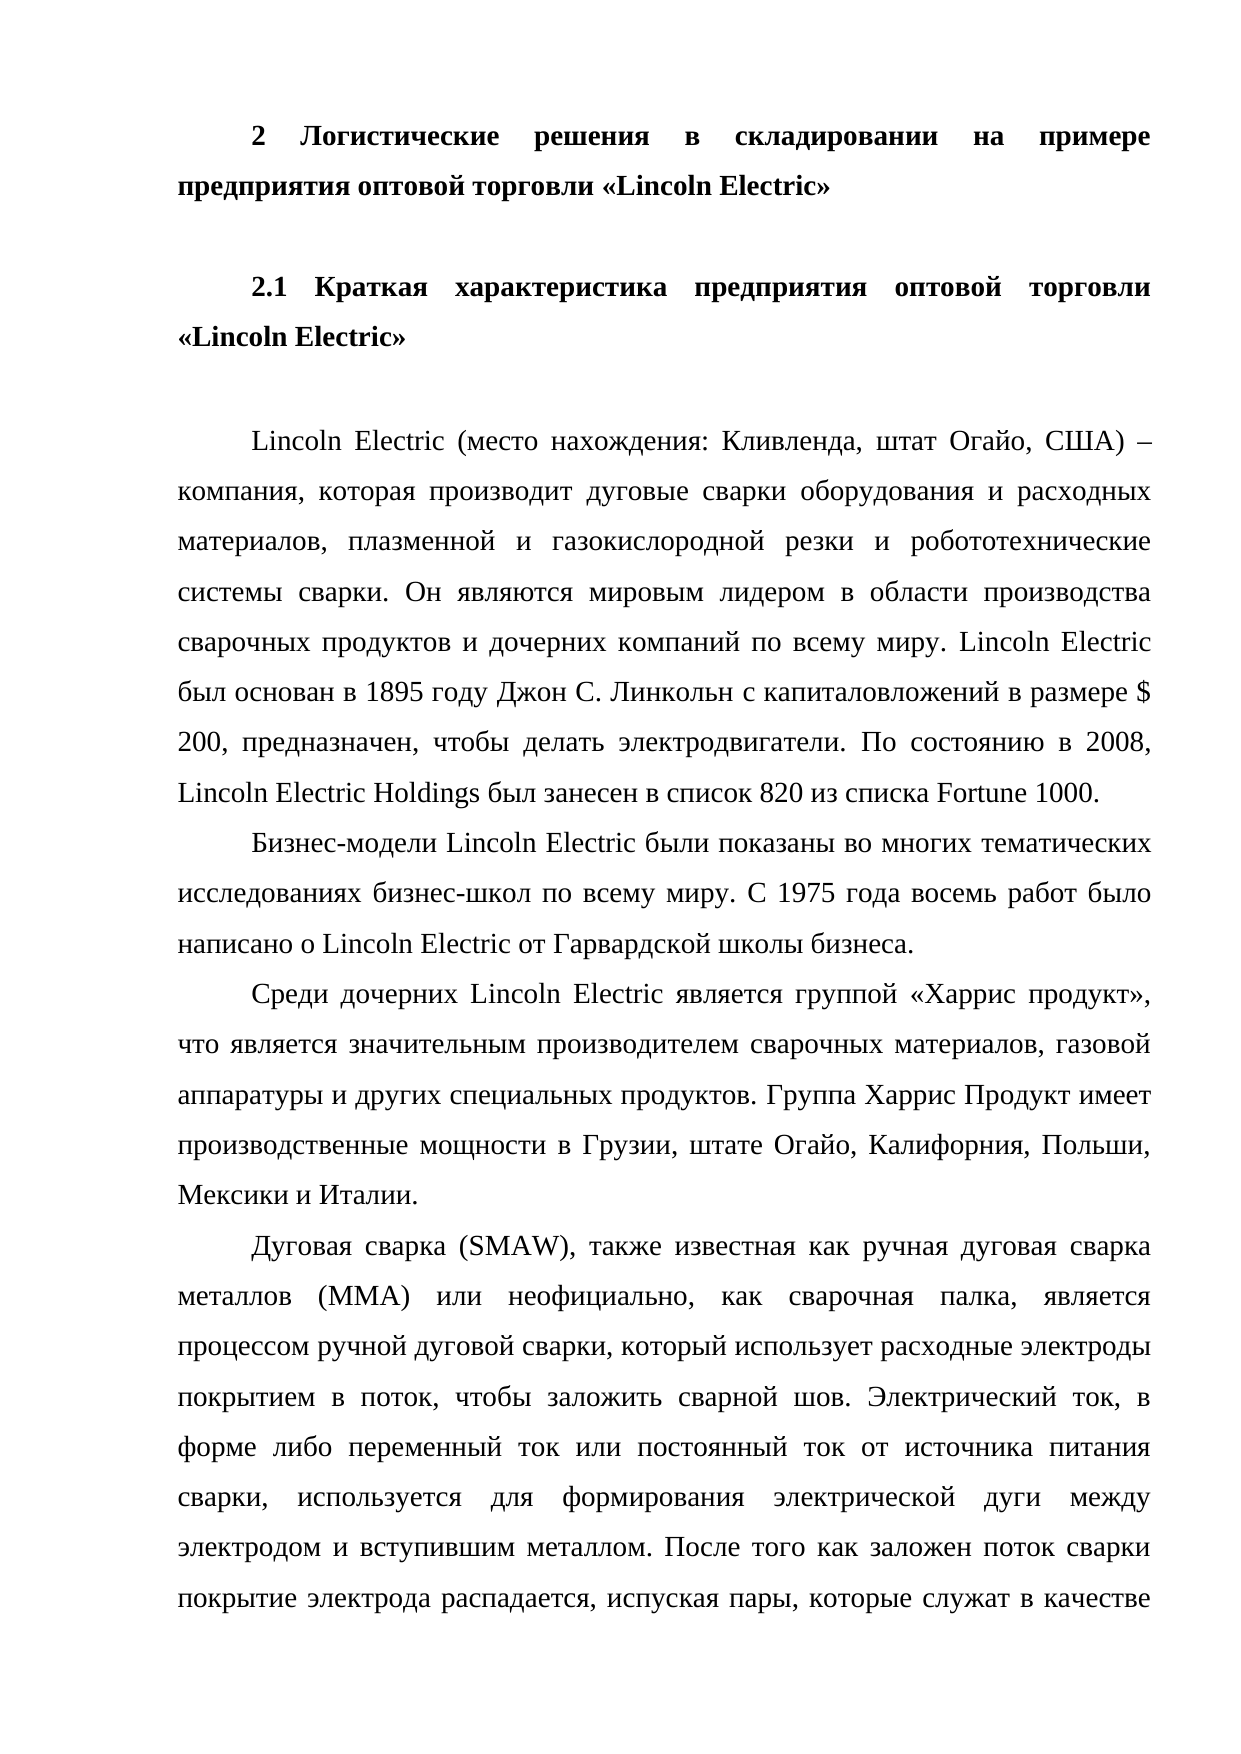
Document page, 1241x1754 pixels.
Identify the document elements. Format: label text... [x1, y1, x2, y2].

text Lincoln Electric (место нахождения: Кливленда, штат Огайо, США) – компания, которая производит дуговые сварки оборудования и расходных материалов, плазменной и газокислородной резки и робототехнические системы сварки. Он являются мировым лидером в области производства сварочных продуктов и дочерних компаний по всему миру. Lincoln Electric был основан в 1895 году Джон С. Линкольн с капиталовложений в размере $ 200, предназначен, чтобы делать электродвигатели. По состоянию в 2008, Lincoln Electric Holdings был занесен в список 820 из списка Fortune 1000. [177, 423, 1152, 808]
text Среди дочерних Lincoln Electric является группой «Харрис продукт», что является значительным производителем сварочных материалов, газовой аппаратуры и других специальных продуктов. Группа Харрис Продукт имеет производственные мощности в Грузии, штате Огайо, Калифорния, Польши, Мексики и Италии. [177, 976, 1152, 1211]
text Бизнес-модели Lincoln Electric были показаны во многих тематических исследованиях бизнес-школ по всему миру. С 1975 года восемь работ было написано о Lincoln Electric от Гарвардской школы бизнеса. [177, 825, 1152, 959]
subtitle 2 Логистические решения в складировании на примере предприятия оптовой торговли «Lincoln Electric» [177, 118, 1152, 202]
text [177, 1228, 1152, 1613]
subtitle 2.1 Краткая характеристика предприятия оптовой торговли «Lincoln Electric» [177, 269, 1152, 353]
